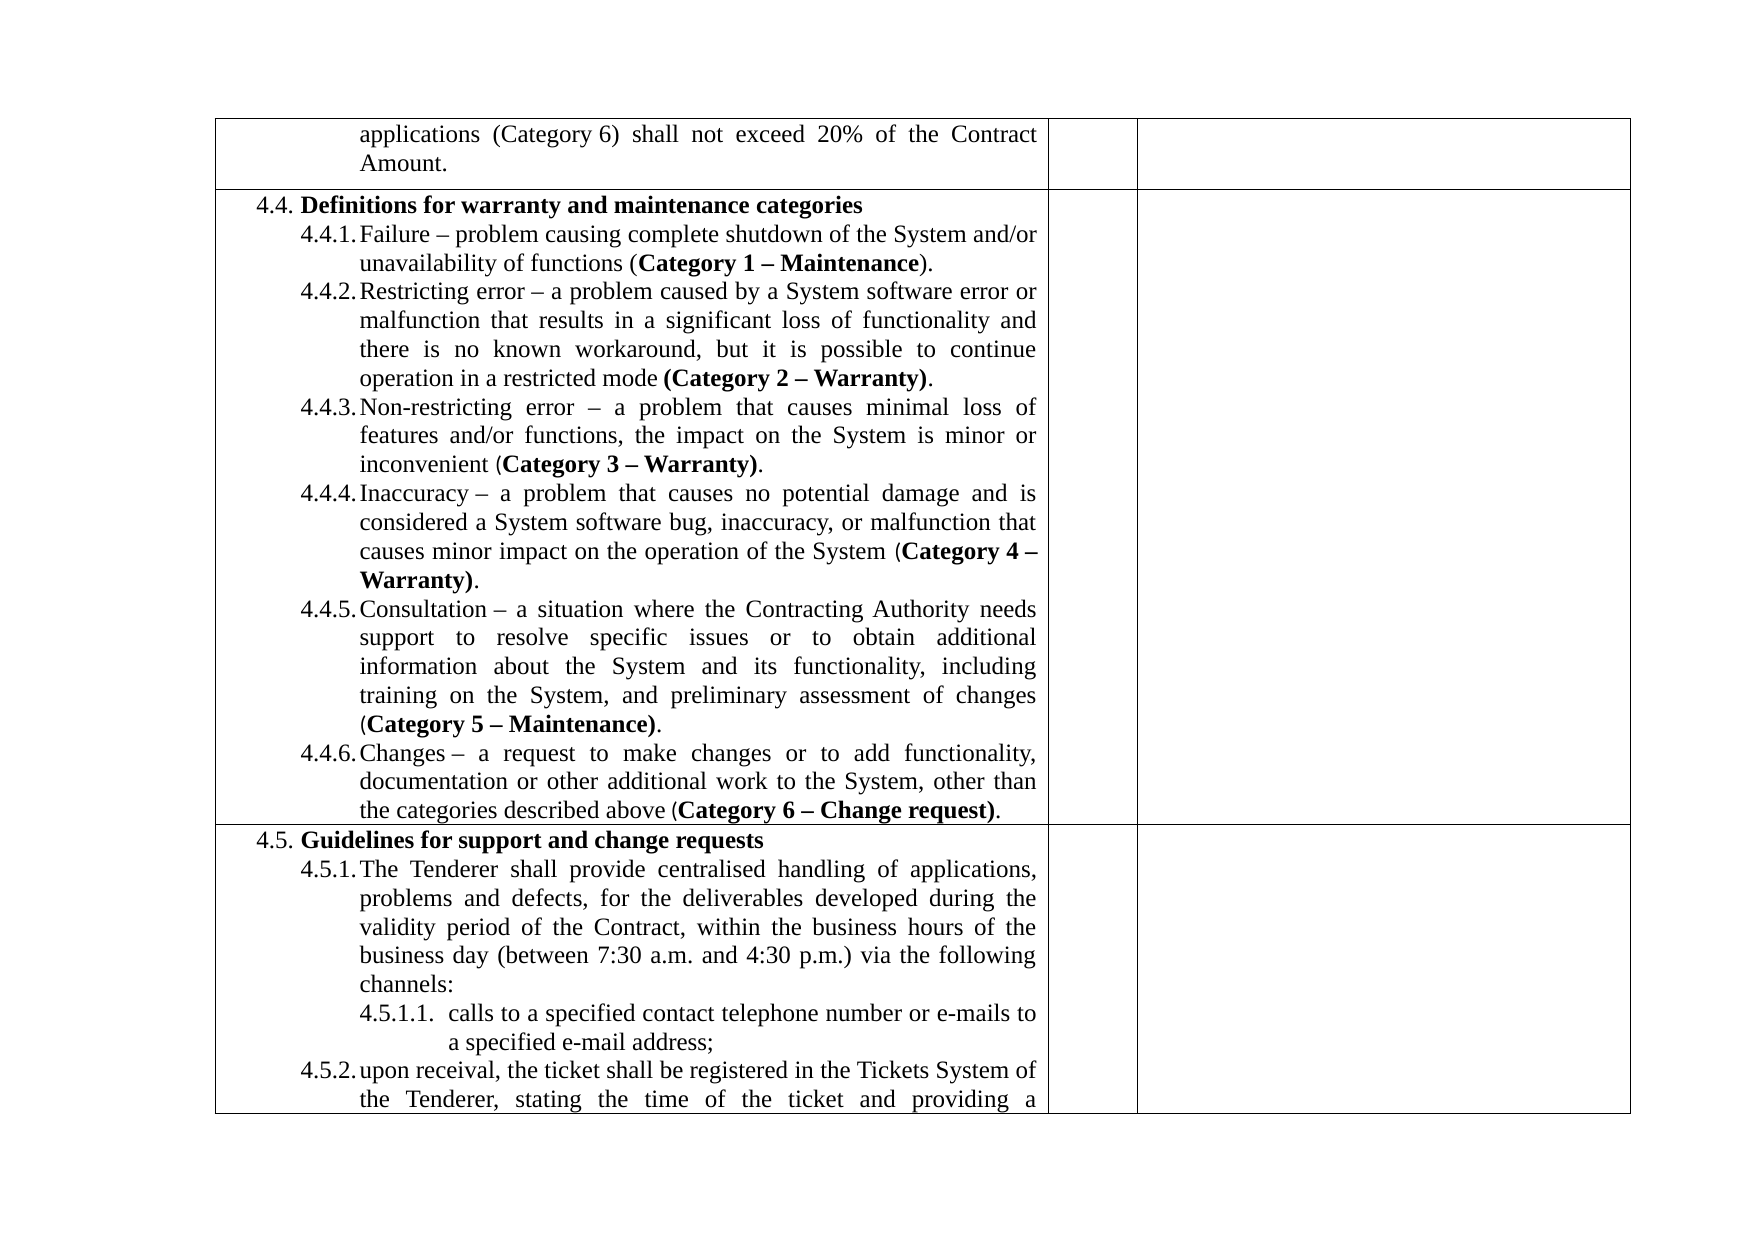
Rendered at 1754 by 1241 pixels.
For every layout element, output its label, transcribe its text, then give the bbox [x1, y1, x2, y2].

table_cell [216, 825, 1048, 1113]
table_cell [216, 119, 1048, 189]
table_cell [1138, 119, 1630, 189]
table_cell [1049, 825, 1137, 1113]
table_cell [1138, 825, 1630, 1113]
table_cell [1138, 190, 1630, 824]
table_cell [1049, 119, 1137, 189]
table_cell Definitions for warranty and maintenance categories Failure – problem causing complete shutdown of the System and/or unavailability of functions (Category 1 – Maintenance). Restricting error – a problem caused by a System software error or malfunction that results in a significant loss of functionality and there is no known workaround, but it is possible to continue operation in a restricted mode (Category 2 – Warranty). Non-restricting error – a problem that causes minimal loss of features and/or functions, the impact on the System is minor or inconvenient (Category 3 – Warranty). Inaccuracy – a problem that causes no potential damage and is considered a System software bug, inaccuracy, or malfunction that causes minor impact on the operation of the System (Category 4 – Warranty). Consultation – a situation where the Contracting Authority needs support to resolve specific issues or to obtain additional information about the System and its functionality, including training on the System, and preliminary assessment of changes (Category 5 – Maintenance). Changes – a request to make changes or to add functionality, documentation or other additional work to the System, other than the categories described above (Category 6 – Change request). [216, 190, 1048, 824]
table_cell [1049, 190, 1137, 824]
